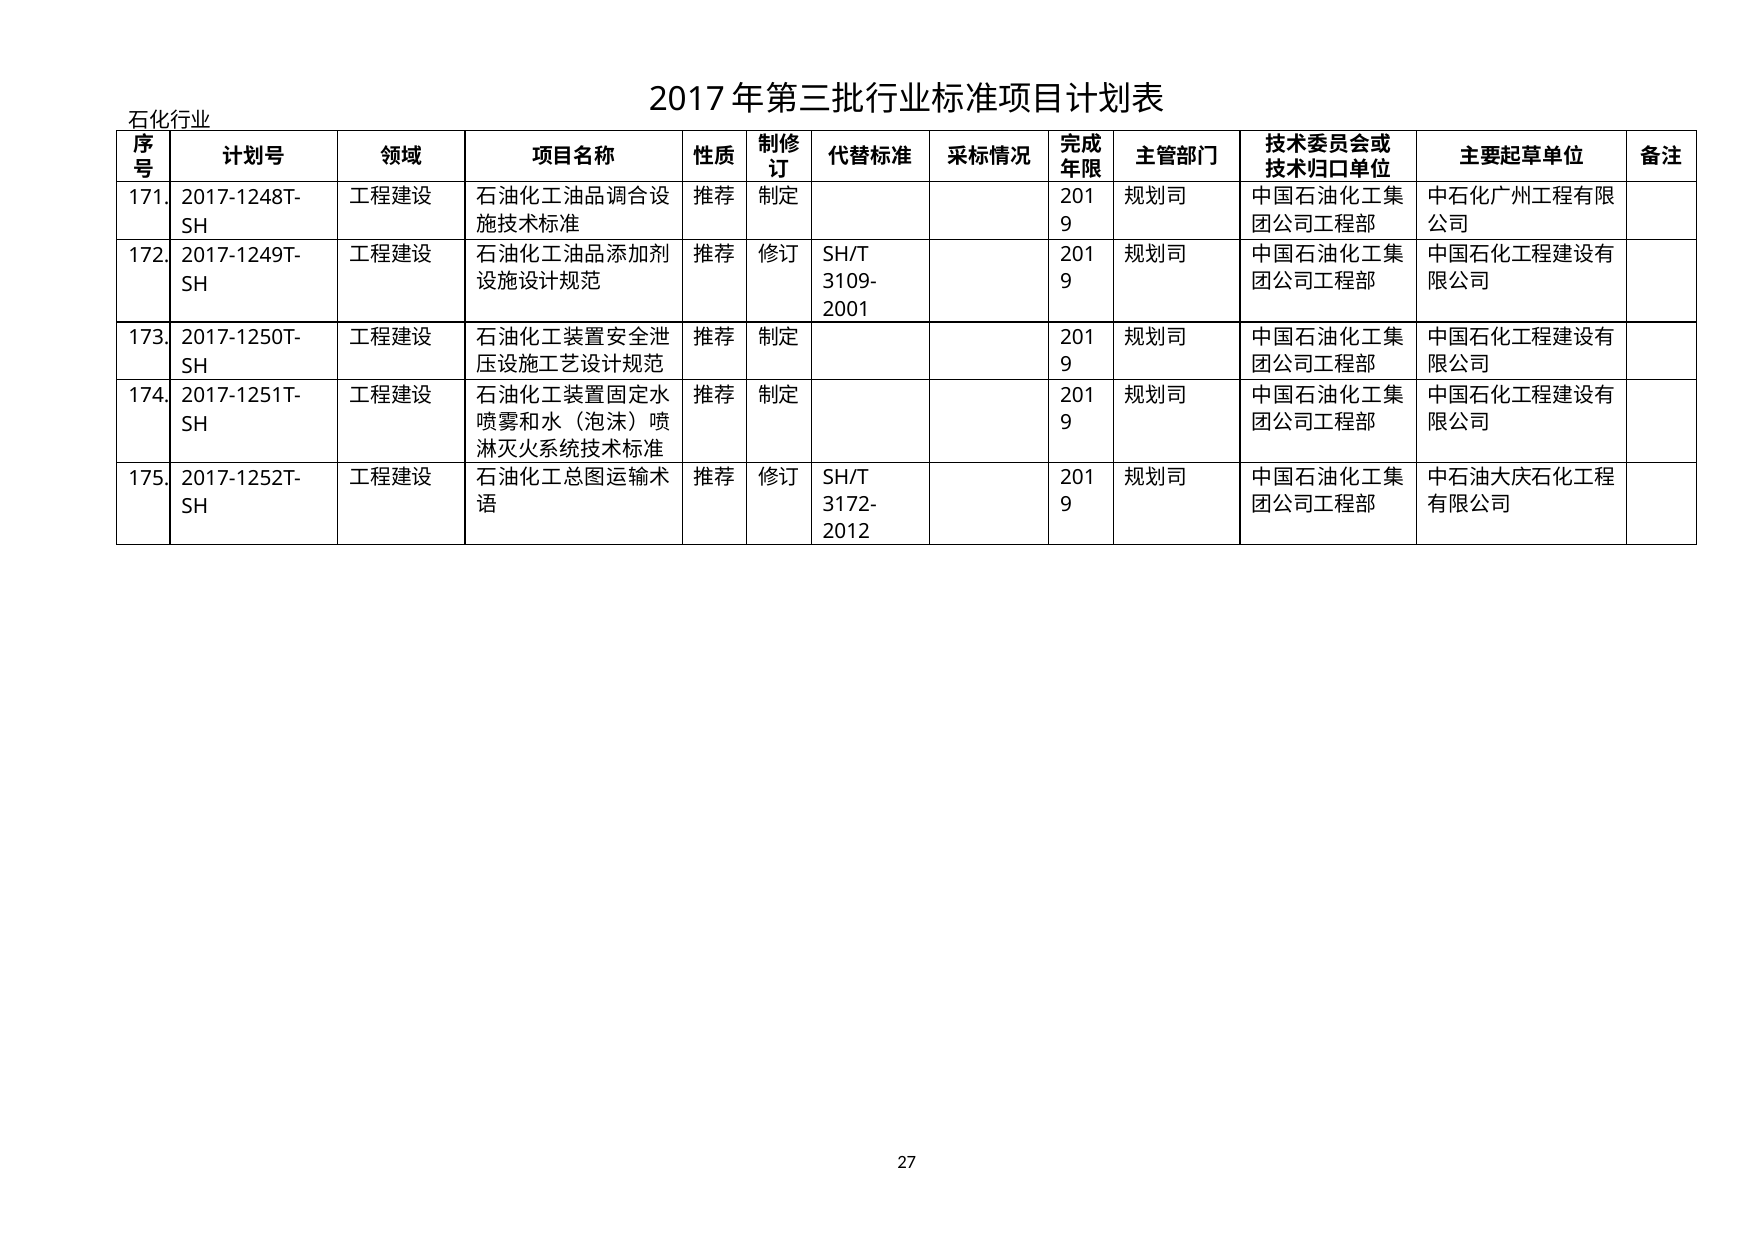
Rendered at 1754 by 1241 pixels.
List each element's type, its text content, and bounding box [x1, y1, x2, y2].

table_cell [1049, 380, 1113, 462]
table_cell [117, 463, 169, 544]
table_cell 计划号 [171, 131, 337, 181]
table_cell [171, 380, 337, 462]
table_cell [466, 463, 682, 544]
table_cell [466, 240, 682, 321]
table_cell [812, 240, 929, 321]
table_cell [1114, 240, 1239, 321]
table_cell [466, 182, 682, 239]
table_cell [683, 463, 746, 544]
table_cell 序号 [117, 131, 169, 181]
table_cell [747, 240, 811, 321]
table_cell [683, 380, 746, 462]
table_cell 技术委员会或 技术归口单位 [1241, 131, 1416, 181]
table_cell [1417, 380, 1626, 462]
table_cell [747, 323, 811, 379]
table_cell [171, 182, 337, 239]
table_cell 代替标准 [812, 131, 929, 181]
table_cell 主管部门 [1114, 131, 1239, 181]
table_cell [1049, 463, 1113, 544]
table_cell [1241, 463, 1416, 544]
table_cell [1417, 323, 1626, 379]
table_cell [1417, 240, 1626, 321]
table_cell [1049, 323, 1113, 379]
table_cell 项目名称 [466, 131, 682, 181]
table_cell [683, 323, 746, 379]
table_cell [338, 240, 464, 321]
table_cell 领域 [338, 131, 464, 181]
table_cell 主要起草单位 [1417, 131, 1626, 181]
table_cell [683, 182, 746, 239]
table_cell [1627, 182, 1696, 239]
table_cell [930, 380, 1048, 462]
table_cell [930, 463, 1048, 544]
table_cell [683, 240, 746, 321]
table_cell 性质 [683, 131, 746, 181]
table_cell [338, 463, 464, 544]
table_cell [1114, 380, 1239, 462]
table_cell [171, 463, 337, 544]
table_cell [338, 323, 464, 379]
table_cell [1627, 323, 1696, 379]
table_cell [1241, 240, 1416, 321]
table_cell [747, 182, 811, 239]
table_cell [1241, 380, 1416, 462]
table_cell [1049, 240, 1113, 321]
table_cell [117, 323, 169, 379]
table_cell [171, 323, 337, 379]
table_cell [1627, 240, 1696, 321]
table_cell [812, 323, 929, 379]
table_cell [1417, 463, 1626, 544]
table_cell 备注 [1627, 131, 1696, 181]
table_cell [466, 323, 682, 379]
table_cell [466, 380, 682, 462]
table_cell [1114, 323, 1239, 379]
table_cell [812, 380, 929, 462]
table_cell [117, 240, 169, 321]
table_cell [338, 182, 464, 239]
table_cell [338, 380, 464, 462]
table_cell 制修 订 [747, 131, 811, 181]
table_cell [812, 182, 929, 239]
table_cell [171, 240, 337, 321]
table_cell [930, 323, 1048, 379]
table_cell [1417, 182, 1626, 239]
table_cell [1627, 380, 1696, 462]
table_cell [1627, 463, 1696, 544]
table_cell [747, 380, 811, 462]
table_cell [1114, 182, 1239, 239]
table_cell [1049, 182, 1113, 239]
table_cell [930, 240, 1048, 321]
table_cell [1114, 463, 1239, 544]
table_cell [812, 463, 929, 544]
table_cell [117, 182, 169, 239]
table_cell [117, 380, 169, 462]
table_header 2017年第三批行业标准项目计划表 石化行业 [117, 91, 1696, 130]
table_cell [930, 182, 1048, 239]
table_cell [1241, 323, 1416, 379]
table_cell 完成 年限 [1049, 131, 1113, 181]
table_cell 采标情况 [930, 131, 1048, 181]
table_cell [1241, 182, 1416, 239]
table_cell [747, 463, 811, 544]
